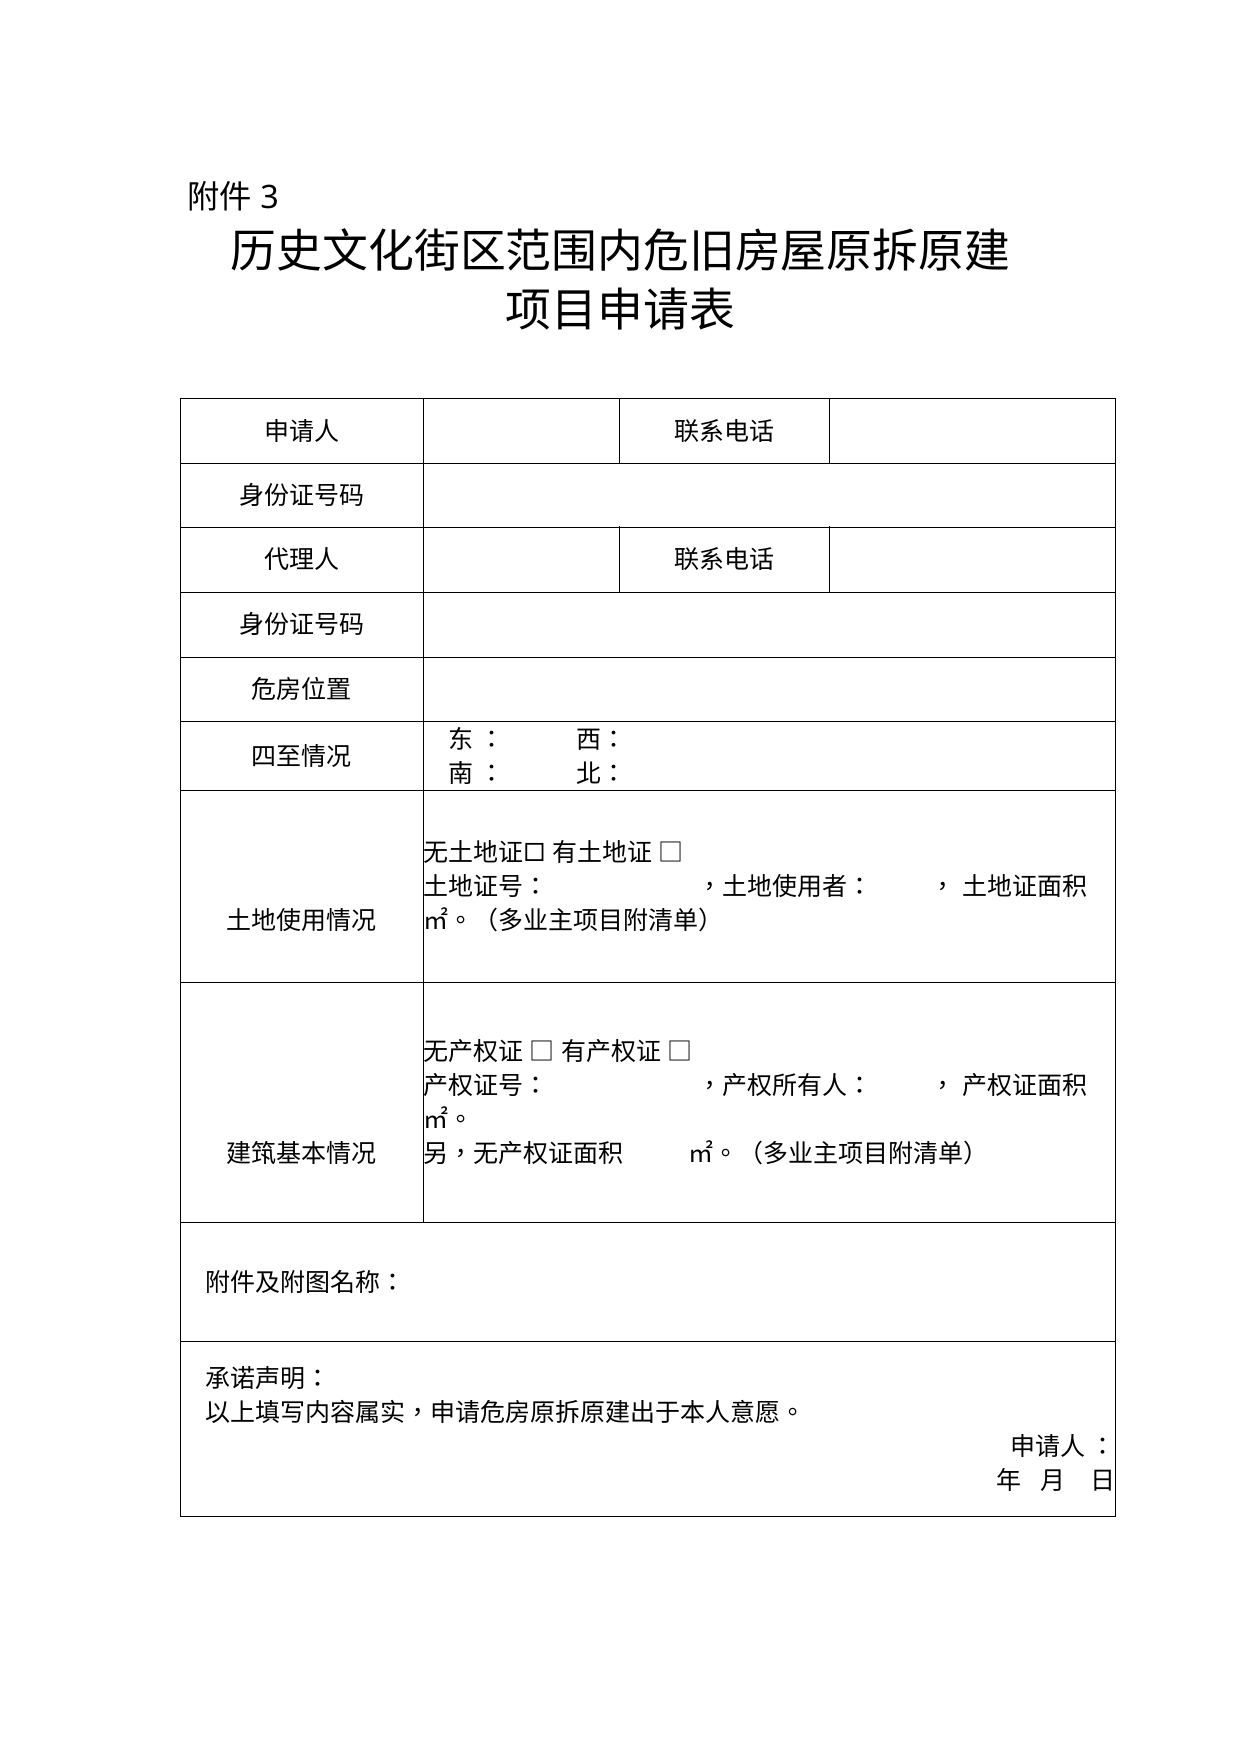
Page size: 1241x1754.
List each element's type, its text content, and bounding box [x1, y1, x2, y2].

table_cell [830, 528, 1115, 591]
table_cell 代理人 [181, 528, 423, 591]
table_cell [424, 528, 619, 591]
table_cell 身份证号码 [181, 593, 423, 656]
table_cell 身份证号码 [181, 464, 423, 526]
table_cell [424, 658, 1115, 721]
table_cell 土地使用情况 [181, 791, 423, 982]
table_cell 承诺声明： 以上填写内容属实，申请危房原拆原建出于本人意愿。 申请人 ： 年 月 日 [181, 1342, 1115, 1516]
table_cell 建筑基本情况 [181, 983, 423, 1222]
table_cell 附件及附图名称： [181, 1223, 1115, 1341]
table_cell 四至情况 [181, 722, 423, 789]
text 历史文化街区范围内危旧房屋原拆原建 [187, 220, 1053, 279]
table_cell [424, 593, 1115, 656]
table_cell [424, 464, 1115, 526]
table_header [424, 399, 619, 462]
table_header 联系电话 [620, 399, 829, 462]
table_header 申请人 [181, 399, 423, 462]
text 附件 3 [187, 161, 1053, 220]
table_cell 联系电话 [620, 528, 829, 591]
table_cell 东 ： 西： 南 ： 北： [424, 722, 1115, 789]
table_cell 无产权证 □ 有产权证 □ 产权证号： ，产权所有人： ， 产权证面积 ㎡。 另，无产权证面积 ㎡。（多业主项目附清单） [424, 983, 1115, 1222]
table_header [830, 399, 1115, 462]
text 项目申请表 [187, 279, 1053, 339]
table_cell 无土地证 有土地证 □ 土地证号： ，土地使用者： ， 土地证面积 ㎡。（多业主项目附清单） [424, 791, 1115, 982]
table_cell 危房位置 [181, 658, 423, 721]
